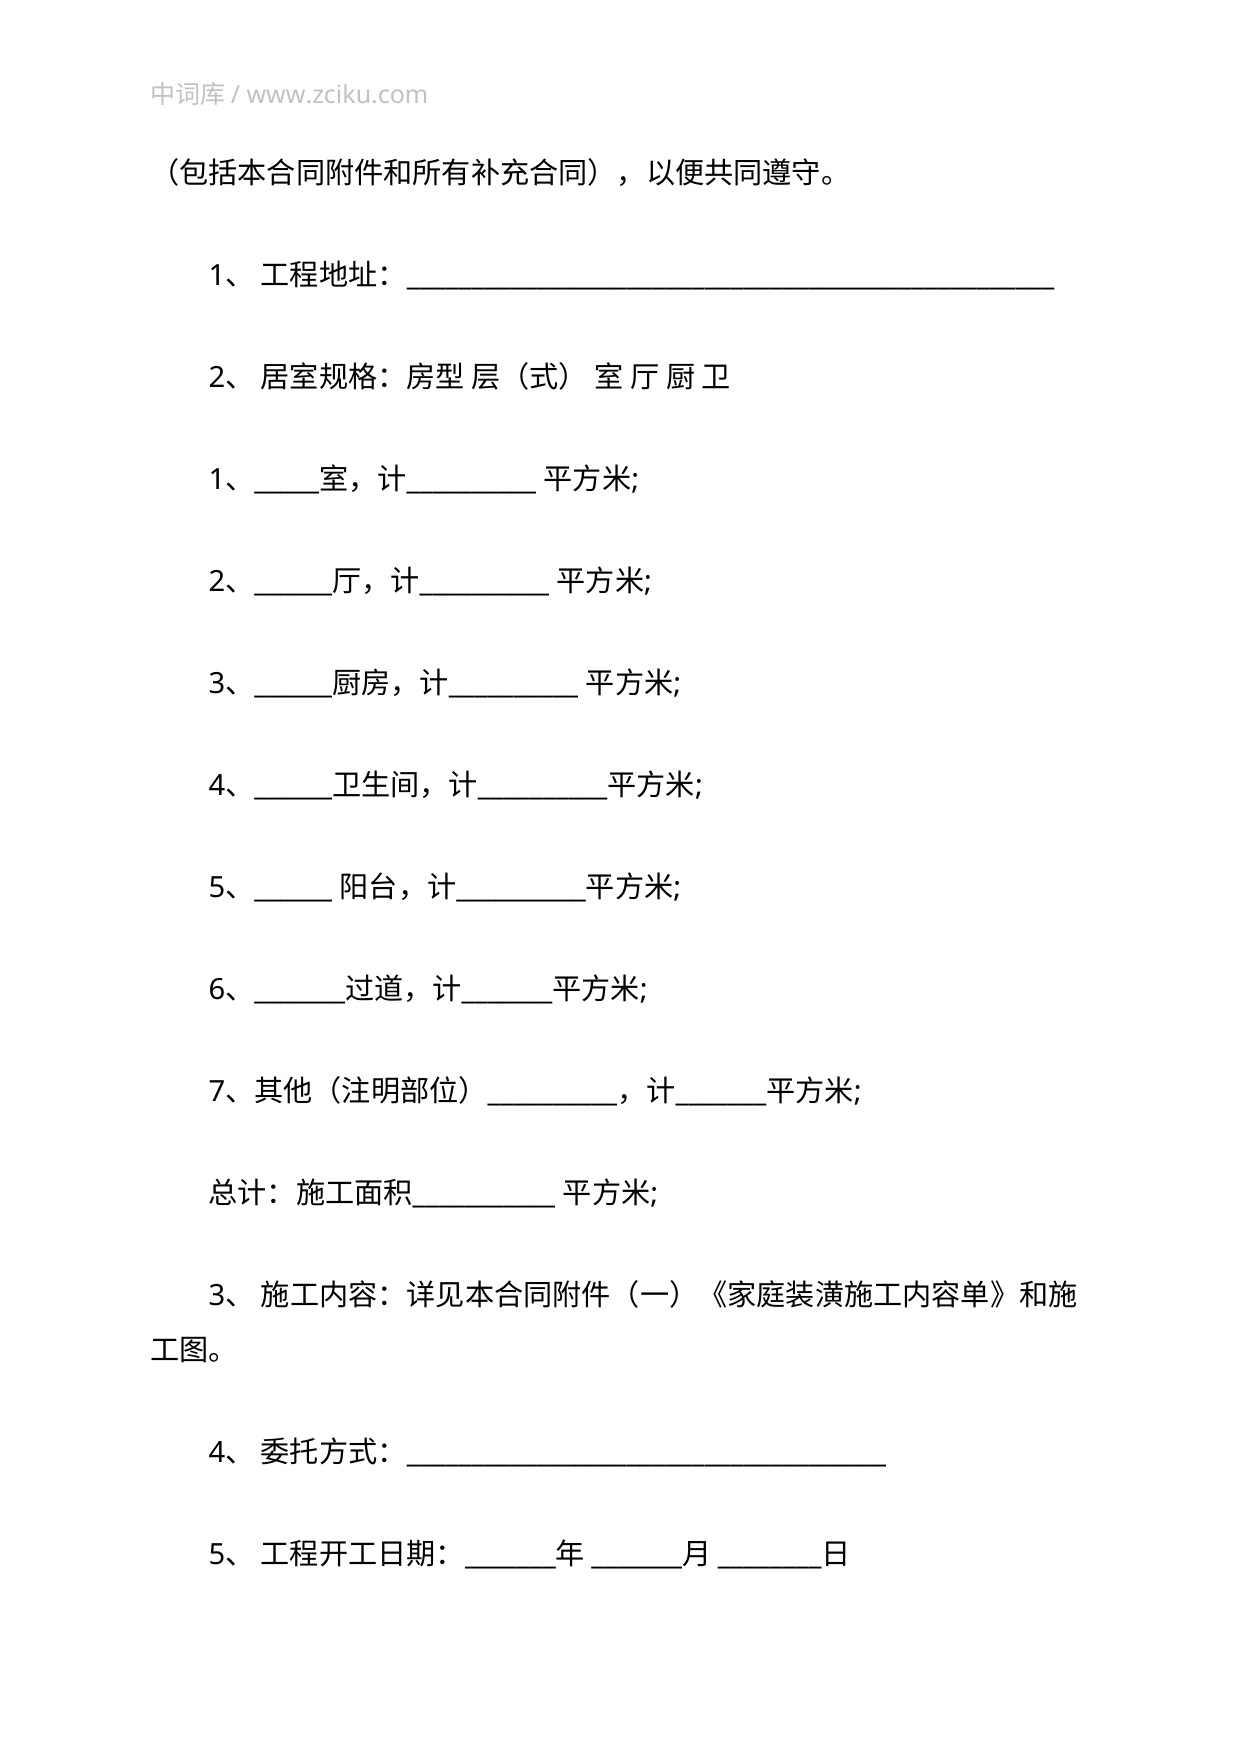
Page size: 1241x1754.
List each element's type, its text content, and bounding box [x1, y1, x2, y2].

text 3、______厨房，计__________ 平方米; [150, 660, 1090, 702]
text 1、_____室，计__________ 平方米; [150, 456, 1090, 498]
text 5、 工程开工日期：_______年 _______月 ________日 [150, 1530, 1090, 1573]
text 4、 委托方式：_____________________________________ [150, 1428, 1090, 1471]
text 1、 工程地址：__________________________________________________ [150, 252, 1090, 294]
text 6、_______过道，计_______平方米; [150, 966, 1090, 1008]
text 3、 施工内容：详见本合同附件（一）《家庭装潢施工内容单》和施工图。 [150, 1272, 1090, 1369]
text 2、 居室规格：房型 层（式） 室 厅 厨 卫 [150, 354, 1090, 396]
text 总计：施工面积___________ 平方米; [150, 1169, 1090, 1212]
text 2、______厅，计__________ 平方米; [150, 558, 1090, 600]
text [150, 150, 1090, 192]
text 4、______卫生间，计__________平方米; [150, 762, 1090, 804]
text 5、______ 阳台，计__________平方米; [150, 864, 1090, 906]
text 7、其他（注明部位）__________，计_______平方米; [150, 1068, 1090, 1110]
